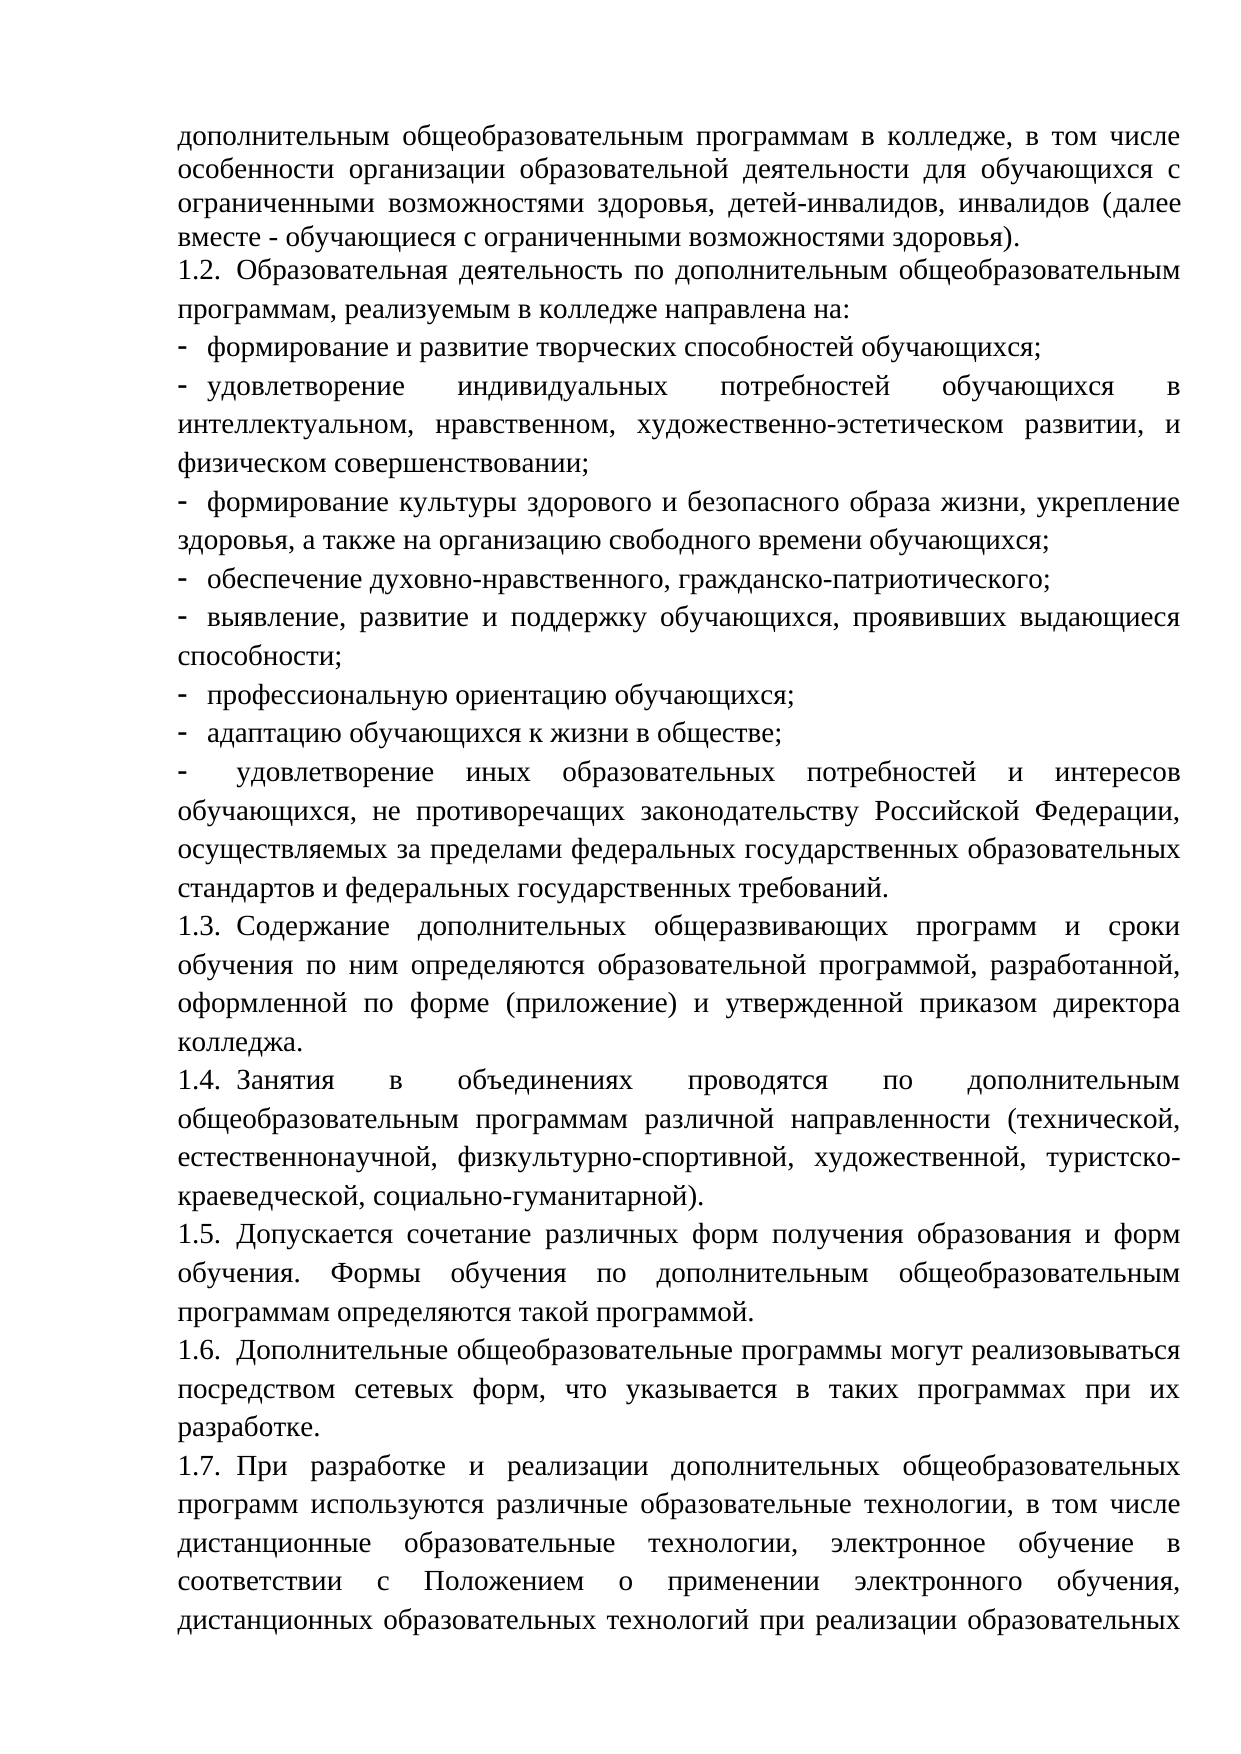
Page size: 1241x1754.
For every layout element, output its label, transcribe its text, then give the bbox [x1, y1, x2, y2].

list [177, 1448, 1181, 1636]
list удовлетворение индивидуальных потребностей обучающихся в интеллектуальном, нравственном, художественно-эстетическом развитии, и физическом совершенствовании; [177, 368, 1181, 479]
list Образовательная деятельность по дополнительным общеобразовательным программам, реализуемым в колледже направлена на: [177, 252, 1181, 324]
list Дополнительные общеобразовательные программы могут реализовываться посредством сетевых форм, что указывается в таких программах при их разработке. [177, 1332, 1181, 1443]
list формирование и развитие творческих способностей обучающихся; [177, 329, 1181, 363]
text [177, 118, 1181, 252]
list адаптацию обучающихся к жизни в обществе; [177, 715, 1181, 749]
list формирование культуры здорового и безопасного образа жизни, укрепление здоровья, а также на организацию свободного времени обучающихся; [177, 484, 1181, 556]
list Допускается сочетание различных форм получения образования и форм обучения. Формы обучения по дополнительным общеобразовательным программам определяются такой программой. [177, 1217, 1181, 1327]
list профессиональную ориентацию обучающихся; [177, 677, 1181, 710]
list обеспечение духовно-нравственного, гражданско-патриотического; [177, 561, 1181, 594]
list выявление, развитие и поддержку обучающихся, проявивших выдающиеся способности; [177, 599, 1181, 672]
list Занятия в объединениях проводятся по дополнительным общеобразовательным программам различной направленности (технической, естественнонаучной, физкультурно-спортивной, художественной, туристско-краеведческой, социально-гуманитарной). [177, 1062, 1181, 1212]
list удовлетворение иных образовательных потребностей и интересов обучающихся, не противоречащих законодательству Российской Федерации, осуществляемых за пределами федеральных государственных образовательных стандартов и федеральных государственных требований. [177, 754, 1181, 903]
list Содержание дополнительных общеразвивающих программ и сроки обучения по ним определяются образовательной программой, разработанной, оформленной по форме (приложение) и утвержденной приказом директора колледжа. [177, 908, 1181, 1057]
